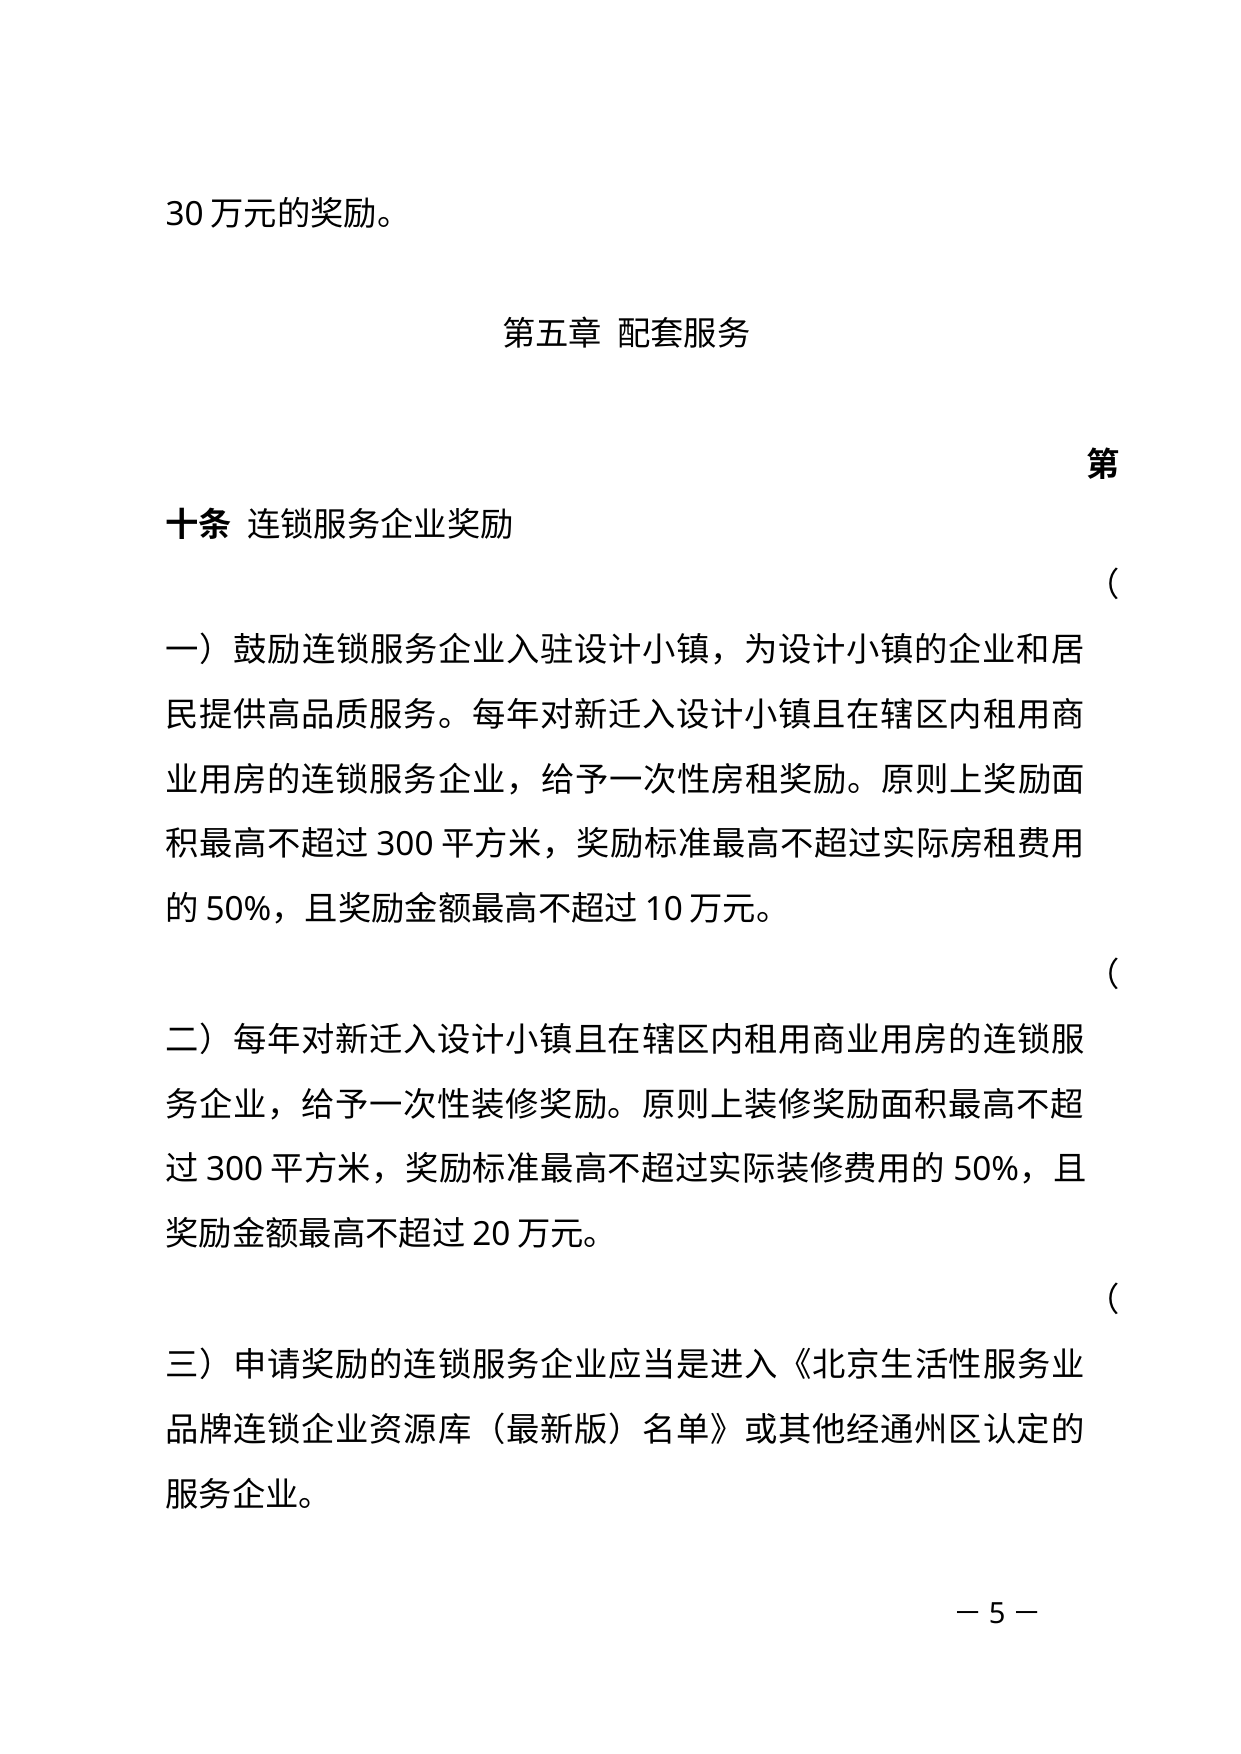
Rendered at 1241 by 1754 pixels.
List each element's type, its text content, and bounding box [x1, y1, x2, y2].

text （三）申请奖励的连锁服务企业应当是进入《北京生活性服务业品牌连锁企业资源库（最新版）名单》或其他经通州区认定的服务企业。 [165, 1264, 1087, 1524]
text （一）鼓励连锁服务企业入驻设计小镇，为设计小镇的企业和居民提供高品质服务。每年对新迁入设计小镇且在辖区内租用商业用房的连锁服务企业，给予一次性房租奖励。原则上奖励面积最高不超过300平方米，奖励标准最高不超过实际房租费用的50%，且奖励金额最高不超过10万元。 [165, 549, 1087, 939]
text （二）每年对新迁入设计小镇且在辖区内租用商业用房的连锁服务企业，给予一次性装修奖励。原则上装修奖励面积最高不超过300平方米，奖励标准最高不超过实际装修费用的50%，且奖励金额最高不超过20万元。 [165, 939, 1087, 1264]
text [165, 177, 1087, 238]
subtitle 第五章 配套服务 [165, 298, 1087, 363]
text 第十条 连锁服务企业奖励 [165, 428, 1087, 549]
